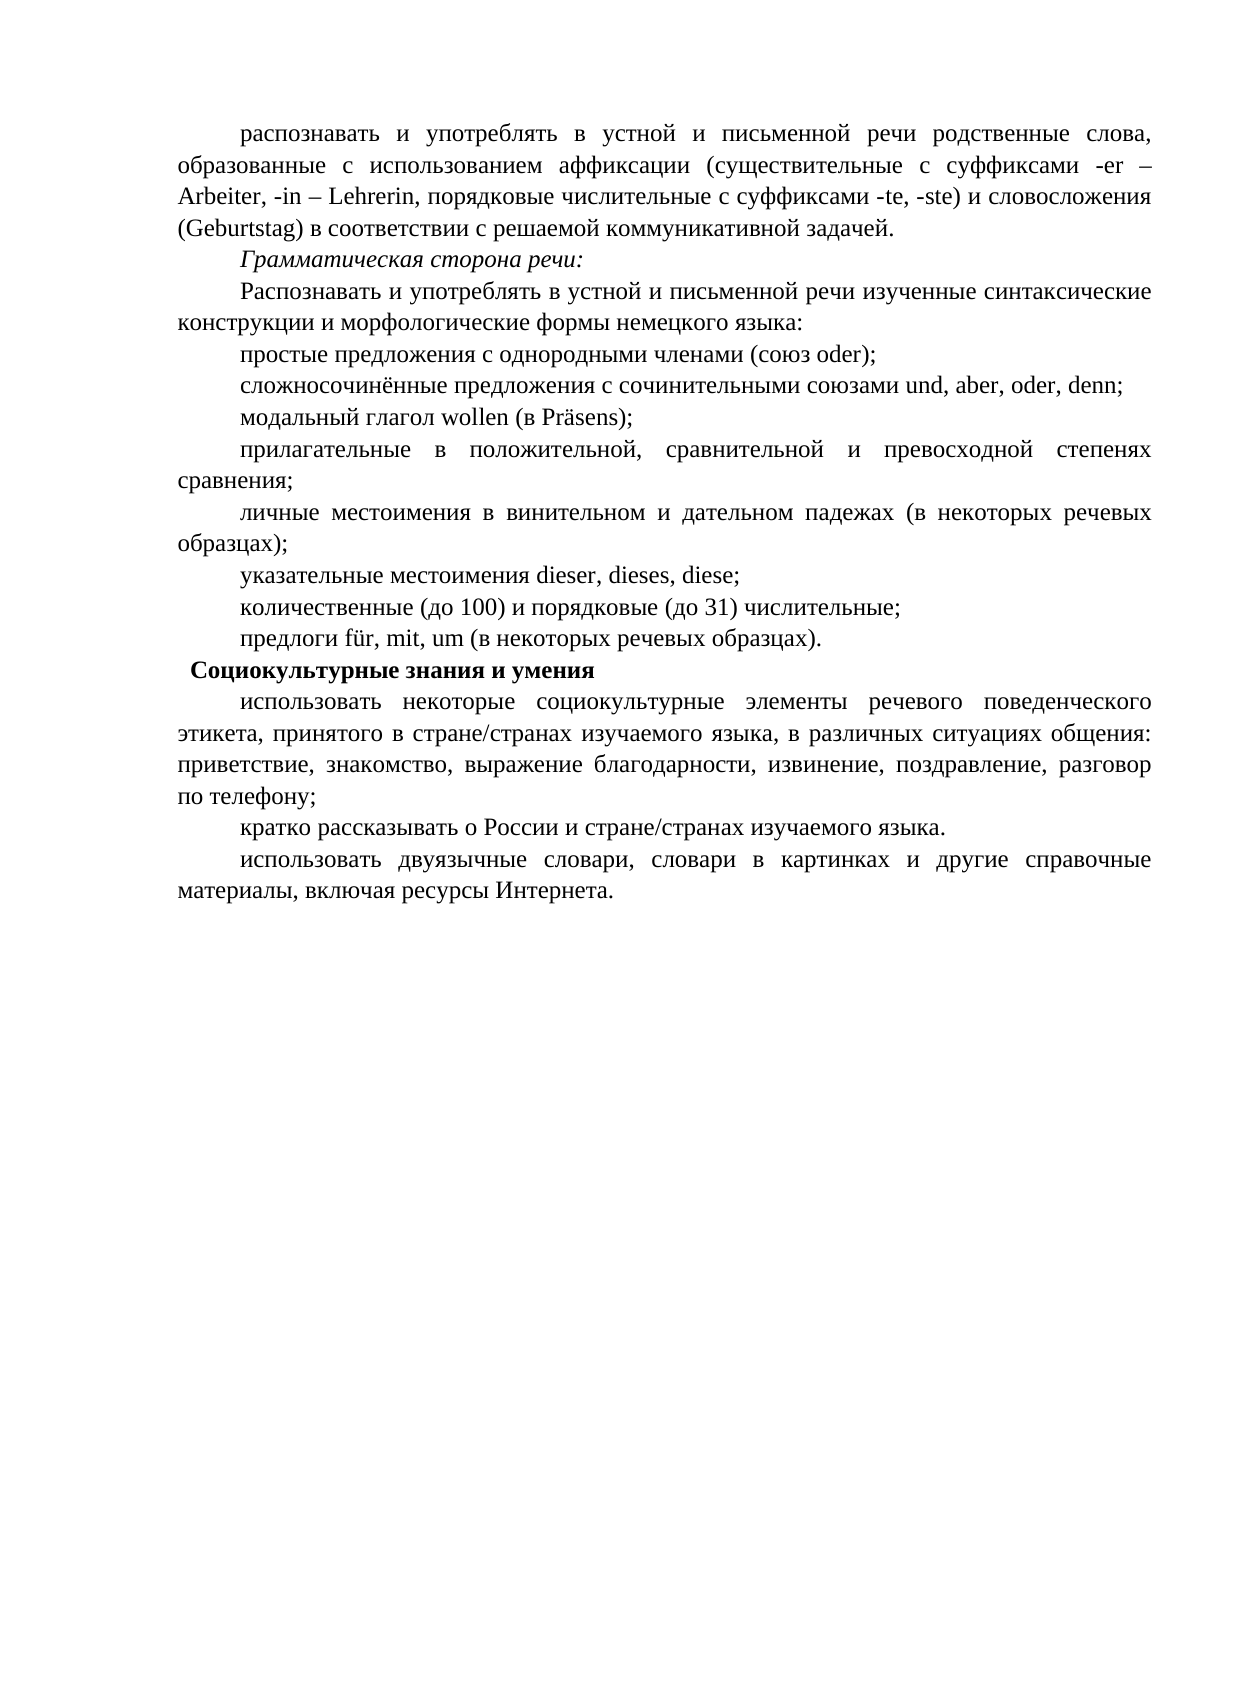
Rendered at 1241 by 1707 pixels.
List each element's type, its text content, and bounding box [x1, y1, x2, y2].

text личные местоимения в винительном и дательном падежах (в некоторых речевых образцах); [177, 497, 1152, 557]
text модальный глагол wollen (в Präsens); [177, 402, 1152, 431]
text прилагательные в положительной, сравнительной и превосходной степенях сравнения; [177, 434, 1152, 494]
text использовать двуязычные словари, словари в картинках и другие справочные материалы, включая ресурсы Интернета. [177, 844, 1152, 904]
text указательные местоимения dieser, dieses, diese; [177, 560, 1152, 589]
text предлоги für, mit, um (в некоторых речевых образцах). [177, 623, 1152, 652]
text Грамматическая сторона речи: [177, 244, 1152, 273]
text распознавать и употреблять в устной и письменной речи родственные слова, образованные с использованием аффиксации (существительные с суффиксами -er – Arbeiter, -in – Lehrerin, порядковые числительные с суффиксами -te, -ste) и словосложения (Geburtstag) в соответствии с решаемой коммуникативной задачей. [177, 118, 1152, 242]
text кратко рассказывать о России и стране/странах изучаемого языка. [177, 812, 1152, 841]
text Социокультурные знания и умения [190, 655, 1152, 683]
text количественные (до 100) и порядковые (до 31) числительные; [177, 592, 1152, 620]
text Распознавать и употреблять в устной и письменной речи изученные синтаксические конструкции и морфологические формы немецкого языка: [177, 276, 1152, 336]
text сложносочинённые предложения с сочинительными союзами und, aber, oder, denn; [177, 371, 1152, 399]
text использовать некоторые социокультурные элементы речевого поведенческого этикета, принятого в стране/странах изучаемого языка, в различных ситуациях общения: приветствие, знакомство, выражение благодарности, извинение, поздравление, разговор по телефону; [177, 686, 1152, 810]
text простые предложения с однородными членами (союз oder); [177, 339, 1152, 368]
